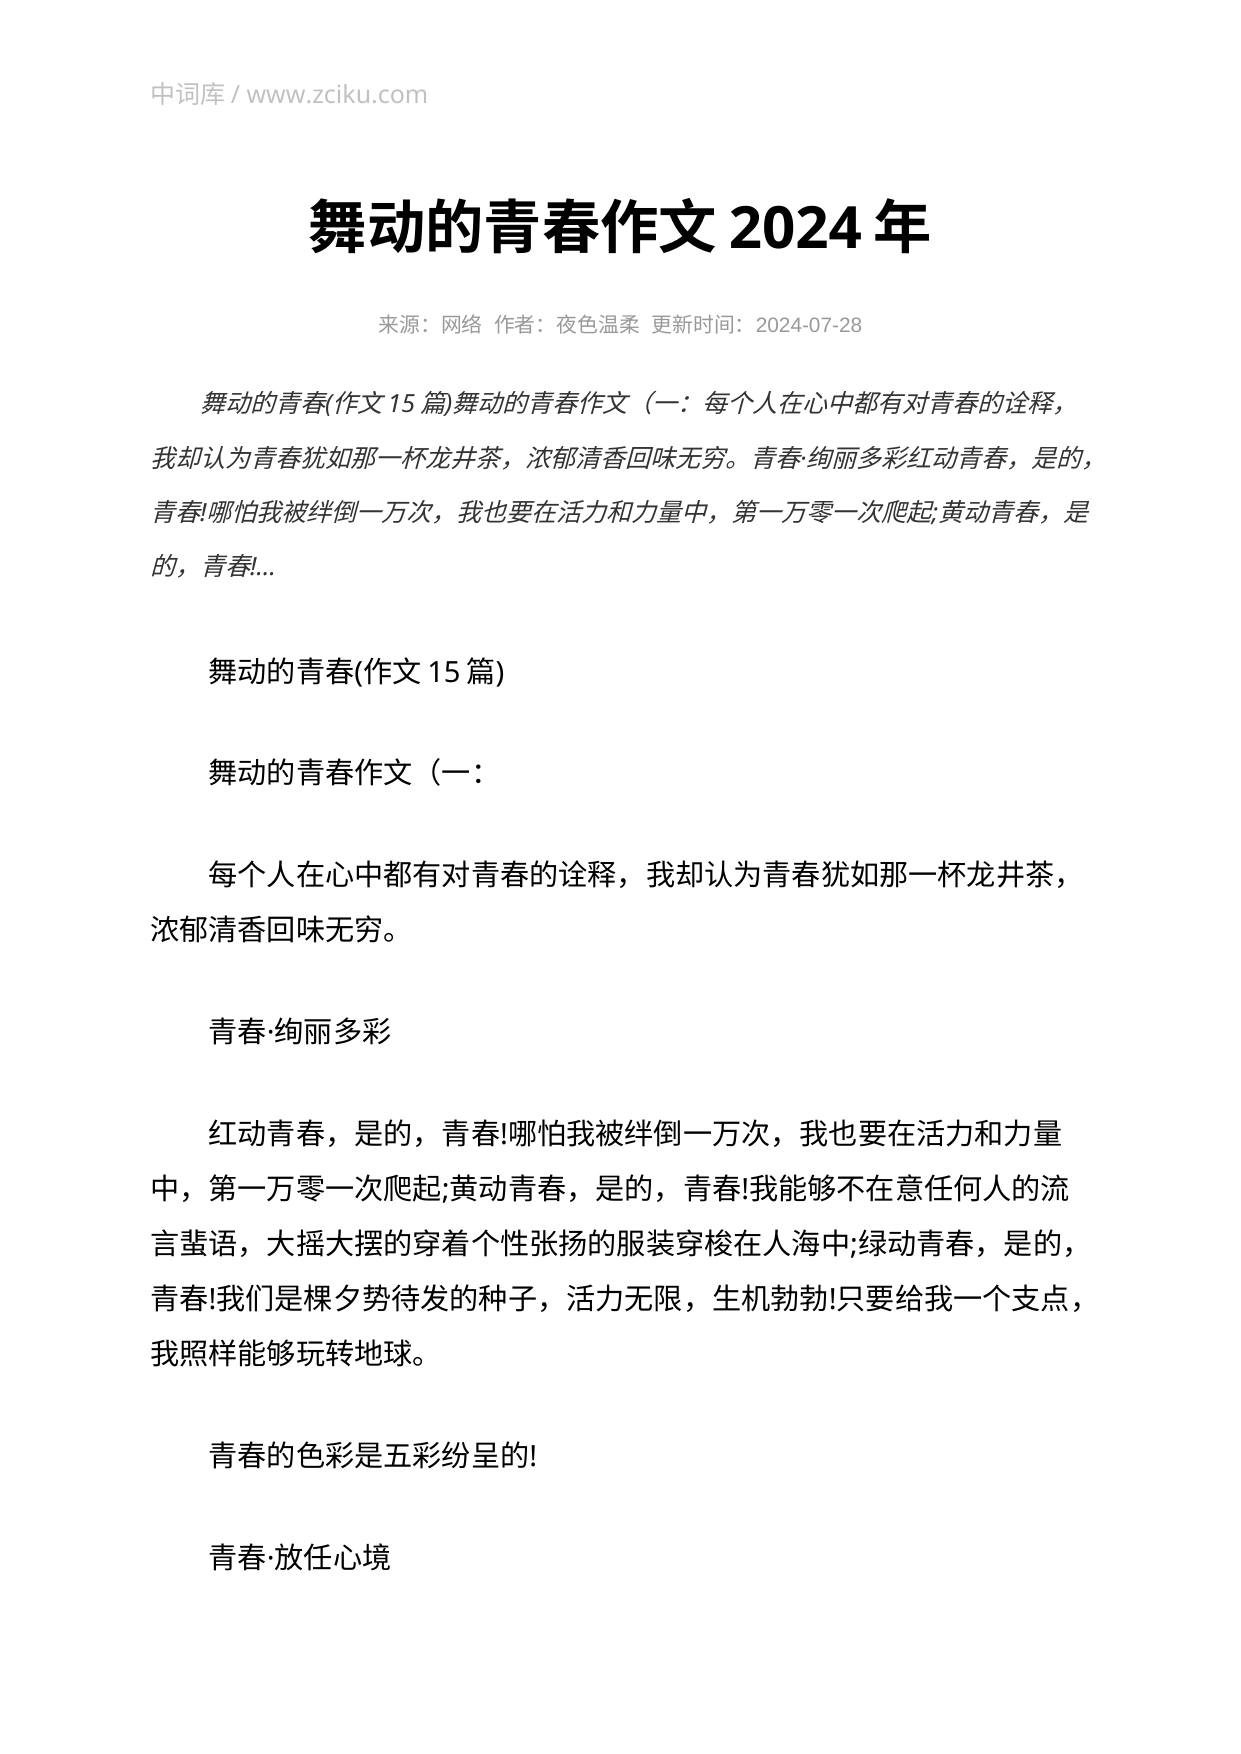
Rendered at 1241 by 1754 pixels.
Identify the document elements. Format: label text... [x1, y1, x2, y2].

text 舞动的青春(作文15篇) [150, 648, 1090, 691]
text 红动青春，是的，青春!哪怕我被绊倒一万次，我也要在活力和力量中，第一万零一次爬起;黄动青春，是的，青春!我能够不在意任何人的流言蜚语，大摇大摆的穿着个性张扬的服装穿梭在人海中;绿动青春，是的，青春!我们是棵夕势待发的种子，活力无限，生机勃勃!只要给我一个支点，我照样能够玩转地球。 [150, 1111, 1090, 1373]
subtitle 舞动的青春作文2024年 [150, 181, 1090, 266]
text 青春的色彩是五彩纷呈的! [150, 1432, 1090, 1475]
text 来源：网络 作者：夜色温柔 更新时间：2024-07-28 [150, 313, 1090, 337]
text 每个人在心中都有对青春的诠释，我却认为青春犹如那一杯龙井茶，浓郁清香回味无穷。 [150, 852, 1090, 949]
text 青春·绚丽多彩 [150, 1008, 1090, 1051]
text 舞动的青春(作文15篇)舞动的青春作文（一：每个人在心中都有对青春的诠释，我却认为青春犹如那一杯龙井茶，浓郁清香回味无穷。青春·绚丽多彩红动青春，是的，青春!哪怕我被绊倒一万次，我也要在活力和力量中，第一万零一次爬起;黄动青春，是的，青春!... [150, 384, 1090, 583]
text 舞动的青春作文（一： [150, 750, 1090, 792]
text 青春·放任心境 [150, 1534, 1090, 1577]
